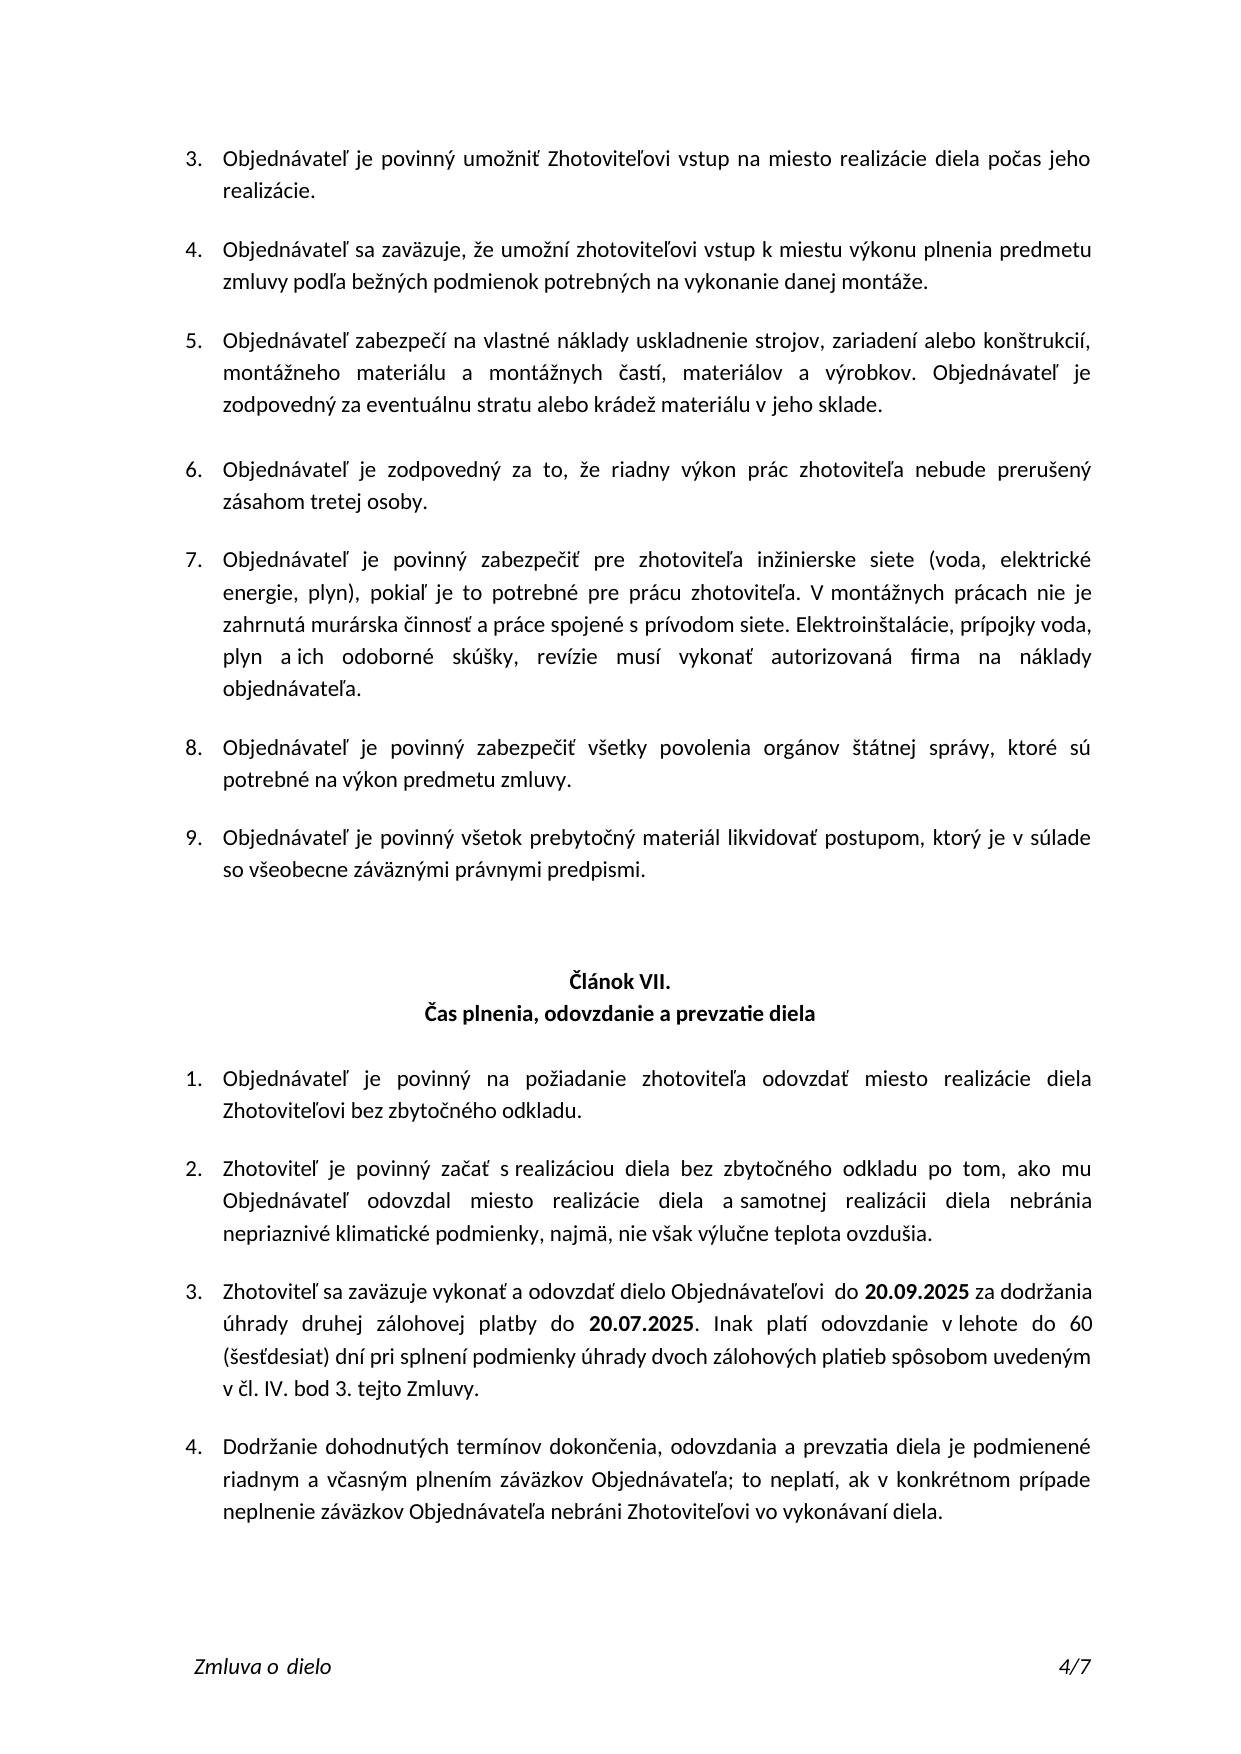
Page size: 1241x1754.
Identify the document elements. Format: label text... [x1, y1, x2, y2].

text Článok VII. [148, 967, 1093, 995]
list Objednávateľ zabezpečí na vlastné náklady uskladnenie strojov, zariadení alebo konštrukcií, montážneho materiálu a montážnych častí, materiálov a výrobkov. Objednávateľ je zodpovedný za eventuálnu stratu alebo krádež materiálu v jeho sklade. [185, 326, 1093, 418]
list Objednávateľ je zodpovedný za to, že riadny výkon prác zhotoviteľa nebude prerušený zásahom tretej osoby. [185, 455, 1093, 515]
list Objednávateľ je povinný zabezpečiť všetky povolenia orgánov štátnej správy, ktoré sú potrebné na výkon predmetu zmluvy. [185, 733, 1093, 793]
list Zhotoviteľ je povinný začať s realizáciou diela bez zbytočného odkladu po tom, ako mu Objednávateľ odovzdal miesto realizácie diela a samotnej realizácii diela nebránia nepriaznivé klimatické podmienky, najmä, nie však výlučne teplota ovzdušia. [185, 1154, 1093, 1247]
list Objednávateľ je povinný všetok prebytočný materiál likvidovať postupom, ktorý je v súlade so všeobecne záväznými právnymi predpismi. [185, 823, 1093, 884]
text Čas plnenia, odovzdanie a prevzatie diela [148, 999, 1093, 1027]
list Objednávateľ je povinný zabezpečiť pre zhotoviteľa inžinierske siete (voda, elektrické energie, plyn), pokiaľ je to potrebné pre prácu zhotoviteľa. V montážnych prácach nie je zahrnutá murárska činnosť a práce spojené s prívodom siete. Elektroinštalácie, prípojky voda, plyn a ich odoborné skúšky, revízie musí vykonať autorizovaná firma na náklady objednávateľa. [185, 545, 1093, 702]
list Objednávateľ je povinný umožniť Zhotoviteľovi vstup na miesto realizácie diela počas jeho realizácie. [185, 144, 1093, 205]
list Zhotoviteľ sa zaväzuje vykonať a odovzdať dielo Objednávateľovi do 20.09.2025 za dodržania úhrady druhej zálohovej platby do 20.07.2025. Inak platí odovzdanie v lehote do 60 (šesťdesiat) dní pri splnení podmienky úhrady dvoch zálohových platieb spôsobom uvedeným v čl. IV. bod 3. tejto Zmluvy. [185, 1277, 1093, 1402]
list Objednávateľ je povinný na požiadanie zhotoviteľa odovzdať miesto realizácie diela Zhotoviteľovi bez zbytočného odkladu. [185, 1064, 1093, 1124]
list Objednávateľ sa zaväzuje, že umožní zhotoviteľovi vstup k miestu výkonu plnenia predmetu zmluvy podľa bežných podmienok potrebných na vykonanie danej montáže. [185, 235, 1093, 295]
list Dodržanie dohodnutých termínov dokončenia, odovzdania a prevzatia diela je podmienené riadnym a včasným plnením záväzkov Objednávateľa; to neplatí, ak v konkrétnom prípade neplnenie záväzkov Objednávateľa nebráni Zhotoviteľovi vo vykonávaní diela. [185, 1432, 1093, 1525]
